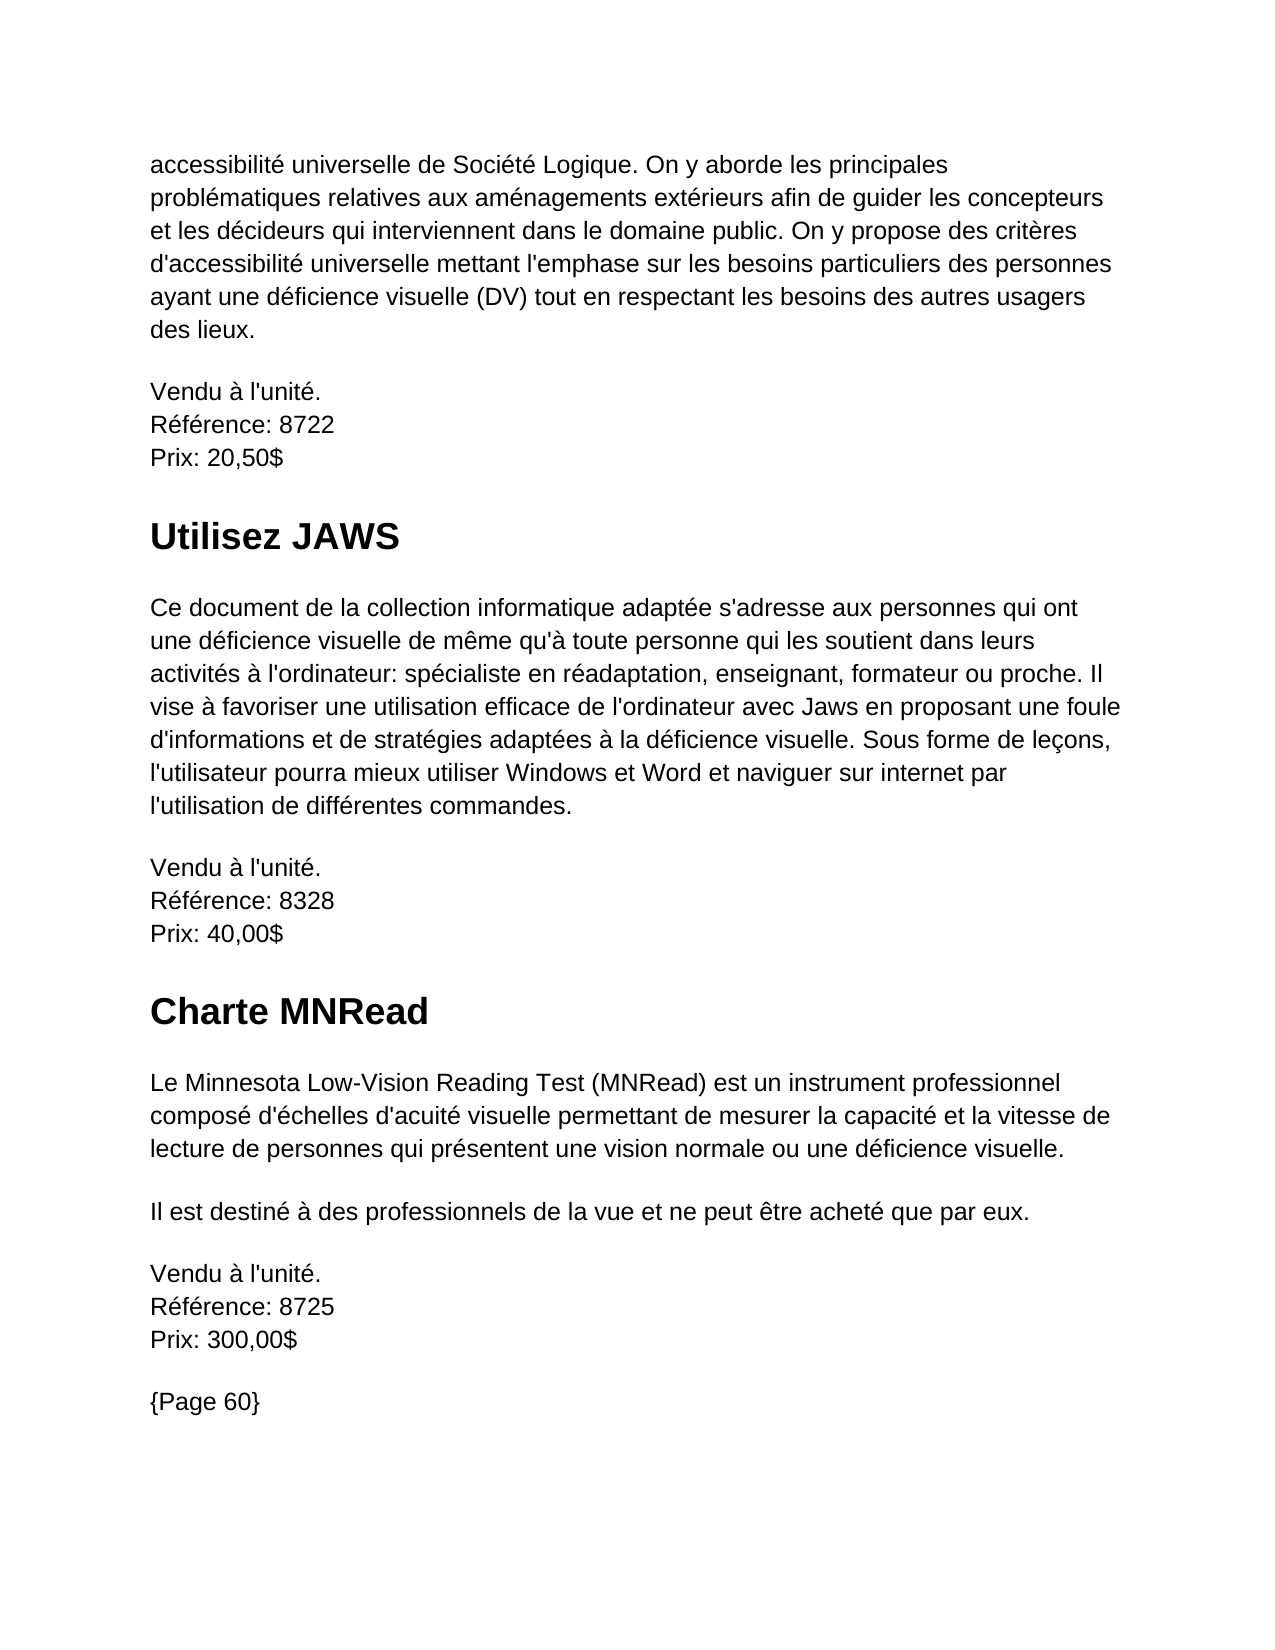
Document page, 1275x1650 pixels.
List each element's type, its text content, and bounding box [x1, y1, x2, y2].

text Vendu à l'unité. Référence: 8722 Prix: 20,50$ [150, 377, 1125, 472]
text Il est destiné à des professionnels de la vue et ne peut être acheté que par eux. [150, 1196, 1125, 1225]
text Vendu à l'unité. Référence: 8725 Prix: 300,00$ [150, 1259, 1125, 1353]
text {Page 60} [150, 1387, 1125, 1416]
text Le Minnesota Low-Vision Reading Test (MNRead) est un instrument professionnel composé d'échelles d'acuité visuelle permettant de mesurer la capacité et la vitesse de lecture de personnes qui présentent une vision normale ou une déficience visuelle. [150, 1068, 1125, 1163]
subtitle Charte MNRead [150, 989, 1125, 1033]
subtitle Utilisez JAWS [150, 514, 1125, 557]
text Vendu à l'unité. Référence: 8328 Prix: 40,00$ [150, 853, 1125, 948]
text Ce document de la collection informatique adaptée s'adresse aux personnes qui ont une déficience visuelle de même qu'à toute personne qui les soutient dans leurs activités à l'ordinateur: spécialiste en réadaptation, enseignant, formateur ou proche. Il vise à favoriser une utilisation efficace de l'ordinateur avec Jaws en proposant une foule d'informations et de stratégies adaptées à la déficience visuelle. Sous forme de leçons, l'utilisateur pourra mieux utiliser Windows et Word et naviguer sur internet par l'utilisation de différentes commandes. [150, 593, 1125, 819]
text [150, 150, 1125, 344]
